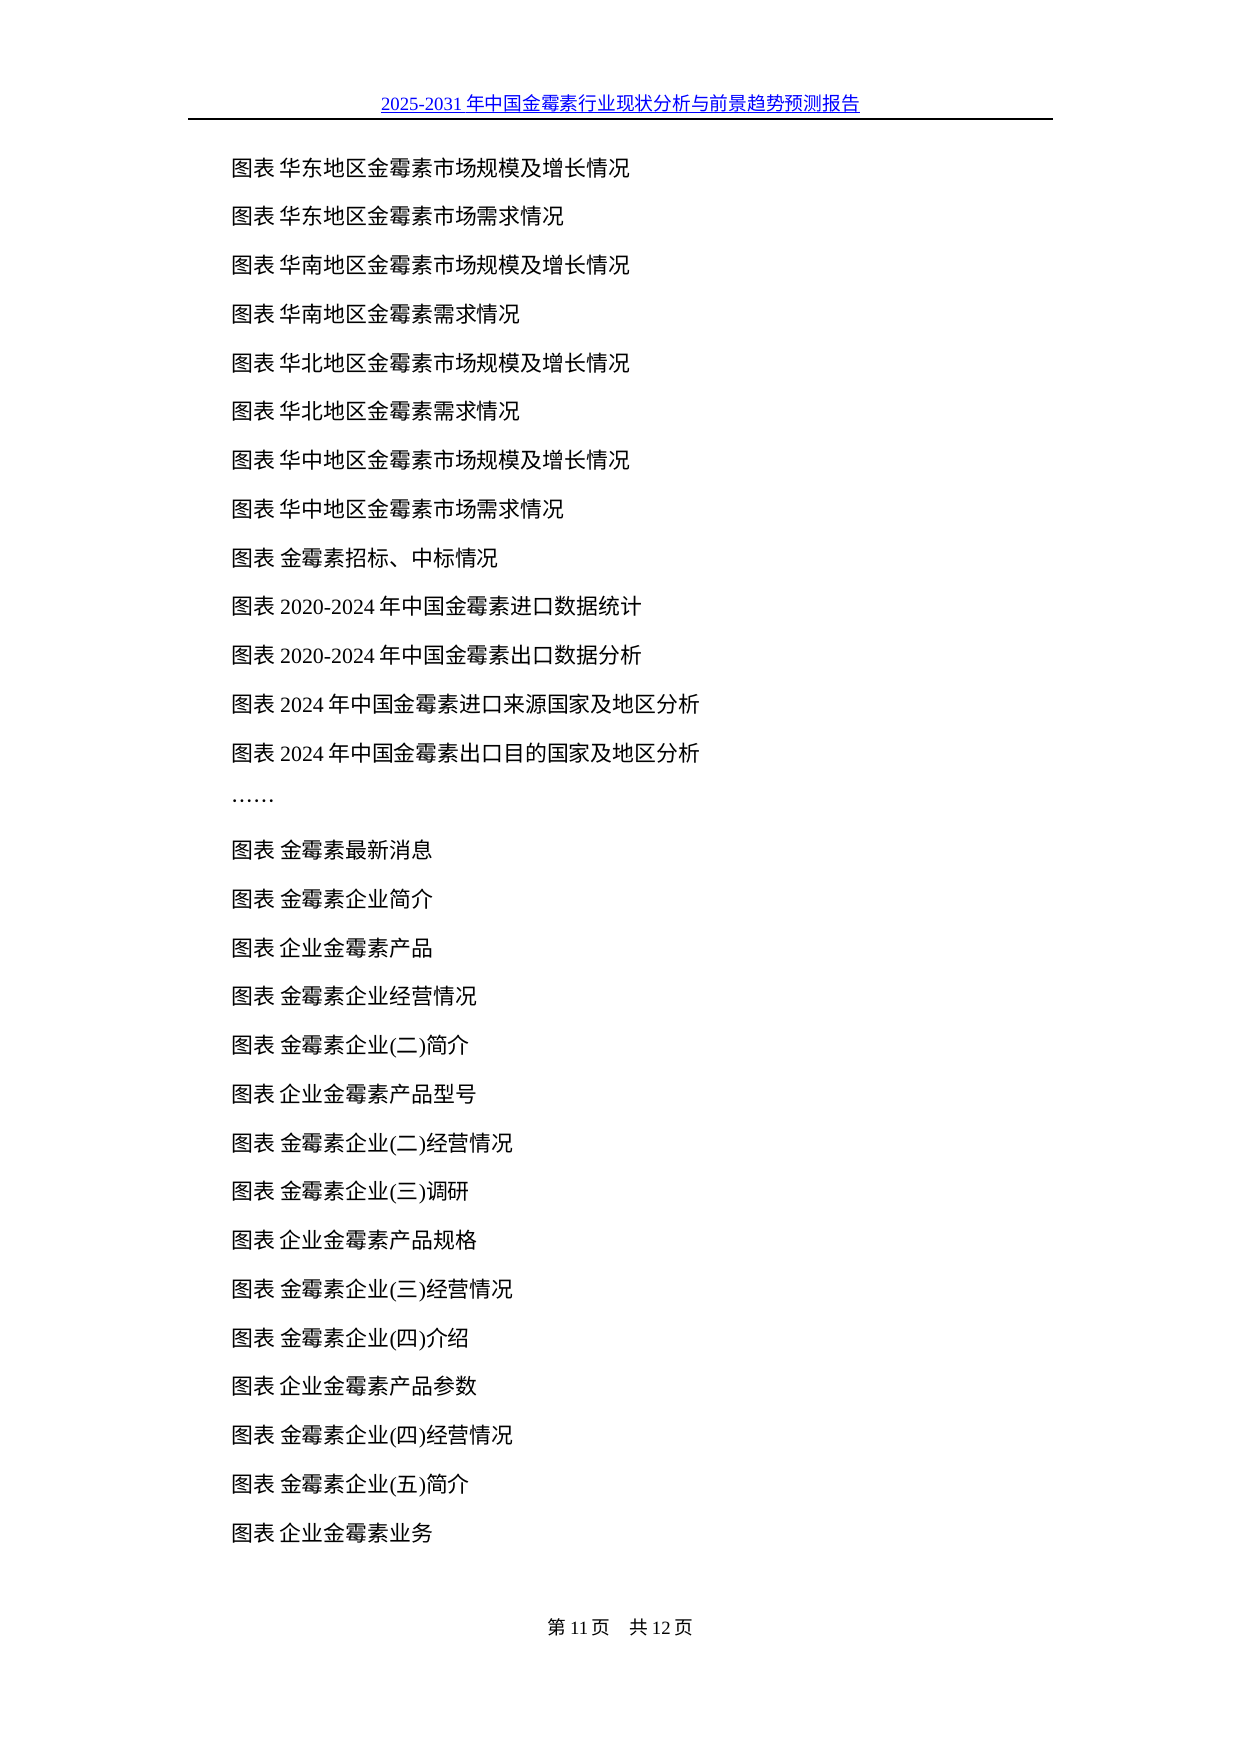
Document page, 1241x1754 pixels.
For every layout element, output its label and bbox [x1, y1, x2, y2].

text [187, 150, 1053, 1548]
